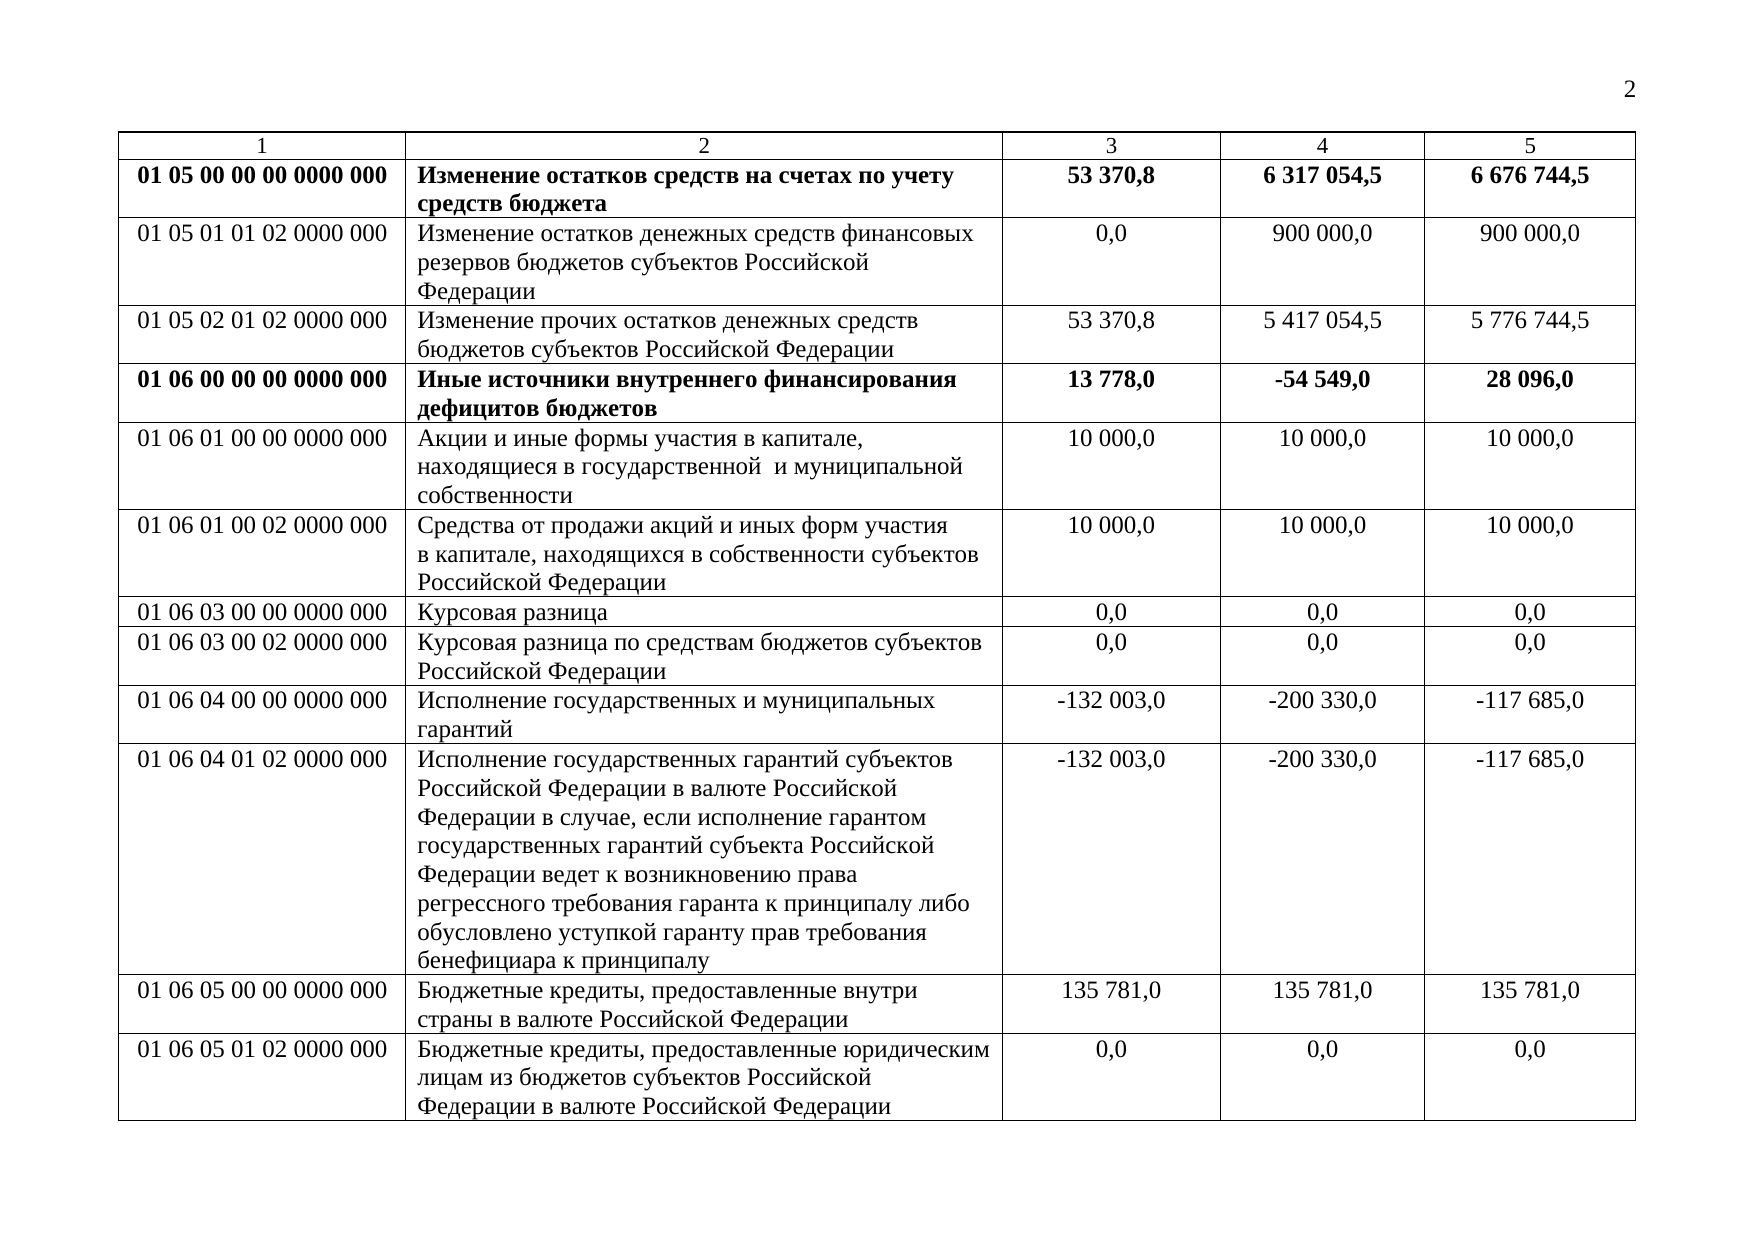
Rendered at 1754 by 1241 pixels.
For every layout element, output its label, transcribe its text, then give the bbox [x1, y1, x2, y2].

table_cell Бюджетные кредиты, предоставленные юридическим лицам из бюджетов субъектов Российской Федерации в валюте Российской Федерации [406, 1034, 1002, 1120]
table_cell 0,0 [1425, 597, 1635, 626]
table_cell 6 676 744,5 [1425, 160, 1635, 217]
table_cell 01 05 01 01 02 0000 000 [119, 218, 405, 304]
table_cell 900 000,0 [1425, 218, 1635, 304]
table_cell 53 370,8 [1003, 306, 1220, 363]
table_cell 01 06 01 00 02 0000 000 [119, 510, 405, 596]
table_cell 0,0 [1425, 1034, 1635, 1120]
table_cell -117 685,0 [1425, 744, 1635, 974]
table_cell 01 05 00 00 00 0000 000 [119, 160, 405, 217]
table_cell 0,0 [1425, 627, 1635, 684]
table_cell -117 685,0 [1425, 686, 1635, 743]
table_cell 01 06 01 00 00 0000 000 [119, 423, 405, 509]
table_cell 0,0 [1221, 597, 1424, 626]
table_cell Акции и иные формы участия в капитале, находящиеся в государственной и муниципальной собственности [406, 423, 1002, 509]
table_cell 10 000,0 [1221, 423, 1424, 509]
table_cell 6 317 054,5 [1221, 160, 1424, 217]
table_cell 10 000,0 [1425, 423, 1635, 509]
table_cell -54 549,0 [1221, 364, 1424, 422]
table_cell Бюджетные кредиты, предоставленные внутри страны в валюте Российской Федерации [406, 975, 1002, 1033]
table_header 5 [1425, 133, 1635, 159]
table_cell 135 781,0 [1425, 975, 1635, 1033]
table_cell -132 003,0 [1003, 686, 1220, 743]
table_cell 10 000,0 [1425, 510, 1635, 596]
table_cell 01 06 03 00 02 0000 000 [119, 627, 405, 684]
table_cell 13 778,0 [1003, 364, 1220, 422]
table_cell 0,0 [1003, 1034, 1220, 1120]
table_cell Средства от продажи акций и иных форм участия в капитале, находящихся в собственности субъектов Российской Федерации [406, 510, 1002, 596]
table_header 2 [406, 133, 1002, 159]
table_cell 10 000,0 [1003, 423, 1220, 509]
table_cell Изменение остатков средств на счетах по учету средств бюджета [406, 160, 1002, 217]
table_cell 900 000,0 [1221, 218, 1424, 304]
table_cell Курсовая разница по средствам бюджетов субъектов Российской Федерации [406, 627, 1002, 684]
table_cell 135 781,0 [1221, 975, 1424, 1033]
table_cell 01 06 04 00 00 0000 000 [119, 686, 405, 743]
table_cell Исполнение государственных и муниципальных гарантий [406, 686, 1002, 743]
table_cell 0,0 [1003, 627, 1220, 684]
table_cell 53 370,8 [1003, 160, 1220, 217]
table_cell 0,0 [1003, 597, 1220, 626]
table_header 3 [1003, 133, 1220, 159]
table_cell 0,0 [1221, 1034, 1424, 1120]
table_cell 10 000,0 [1003, 510, 1220, 596]
table_cell 10 000,0 [1221, 510, 1424, 596]
table_cell 0,0 [1221, 627, 1424, 684]
table_cell Иные источники внутреннего финансирования дефицитов бюджетов [406, 364, 1002, 422]
table_cell -132 003,0 [1003, 744, 1220, 974]
table_cell -200 330,0 [1221, 744, 1424, 974]
table_cell Изменение прочих остатков денежных средств бюджетов субъектов Российской Федерации [406, 306, 1002, 363]
table_cell 5 417 054,5 [1221, 306, 1424, 363]
table_cell 01 06 03 00 00 0000 000 [119, 597, 405, 626]
table_cell 01 06 00 00 00 0000 000 [119, 364, 405, 422]
table_cell 135 781,0 [1003, 975, 1220, 1033]
table_cell 0,0 [1003, 218, 1220, 304]
table_cell 5 776 744,5 [1425, 306, 1635, 363]
table_cell Изменение остатков денежных средств финансовых резервов бюджетов субъектов Российской Федерации [406, 218, 1002, 304]
table_cell 01 06 04 01 02 0000 000 [119, 744, 405, 974]
table_header 4 [1221, 133, 1424, 159]
table_cell 01 06 05 01 02 0000 000 [119, 1034, 405, 1120]
table_cell Исполнение государственных гарантий субъектов Российской Федерации в валюте Российской Федерации в случае, если исполнение гарантом государственных гарантий субъекта Российской Федерации ведет к возникновению права регрессного требования гаранта к принципалу либо обусловлено уступкой гаранту прав требования бенефициара к принципалу [406, 744, 1002, 974]
table_cell Курсовая разница [406, 597, 1002, 626]
table_cell 28 096,0 [1425, 364, 1635, 422]
table_header 1 [119, 133, 405, 159]
table_cell 01 06 05 00 00 0000 000 [119, 975, 405, 1033]
table_cell 01 05 02 01 02 0000 000 [119, 306, 405, 363]
table_cell -200 330,0 [1221, 686, 1424, 743]
